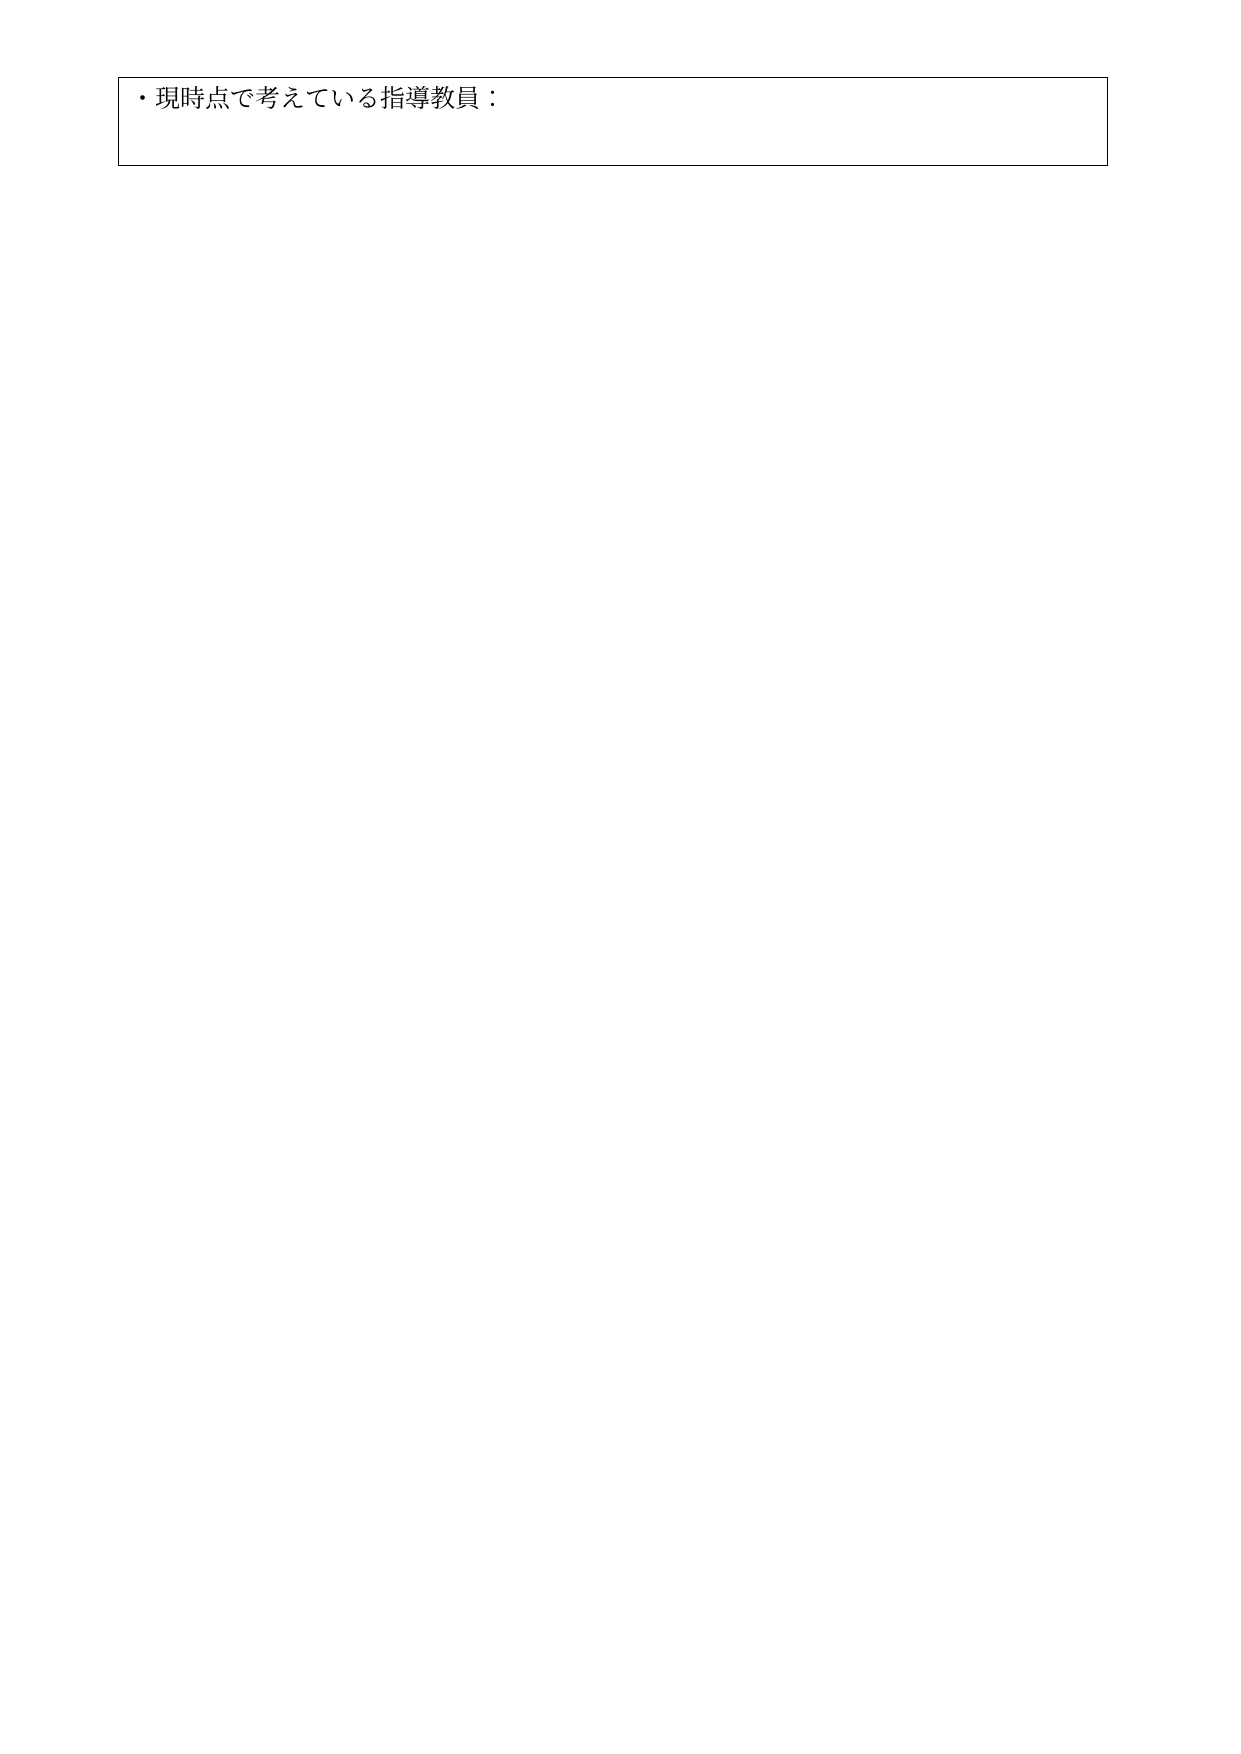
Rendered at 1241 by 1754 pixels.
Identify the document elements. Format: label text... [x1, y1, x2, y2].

table_cell ・現時点で考えている指導教員： [119, 78, 1107, 165]
